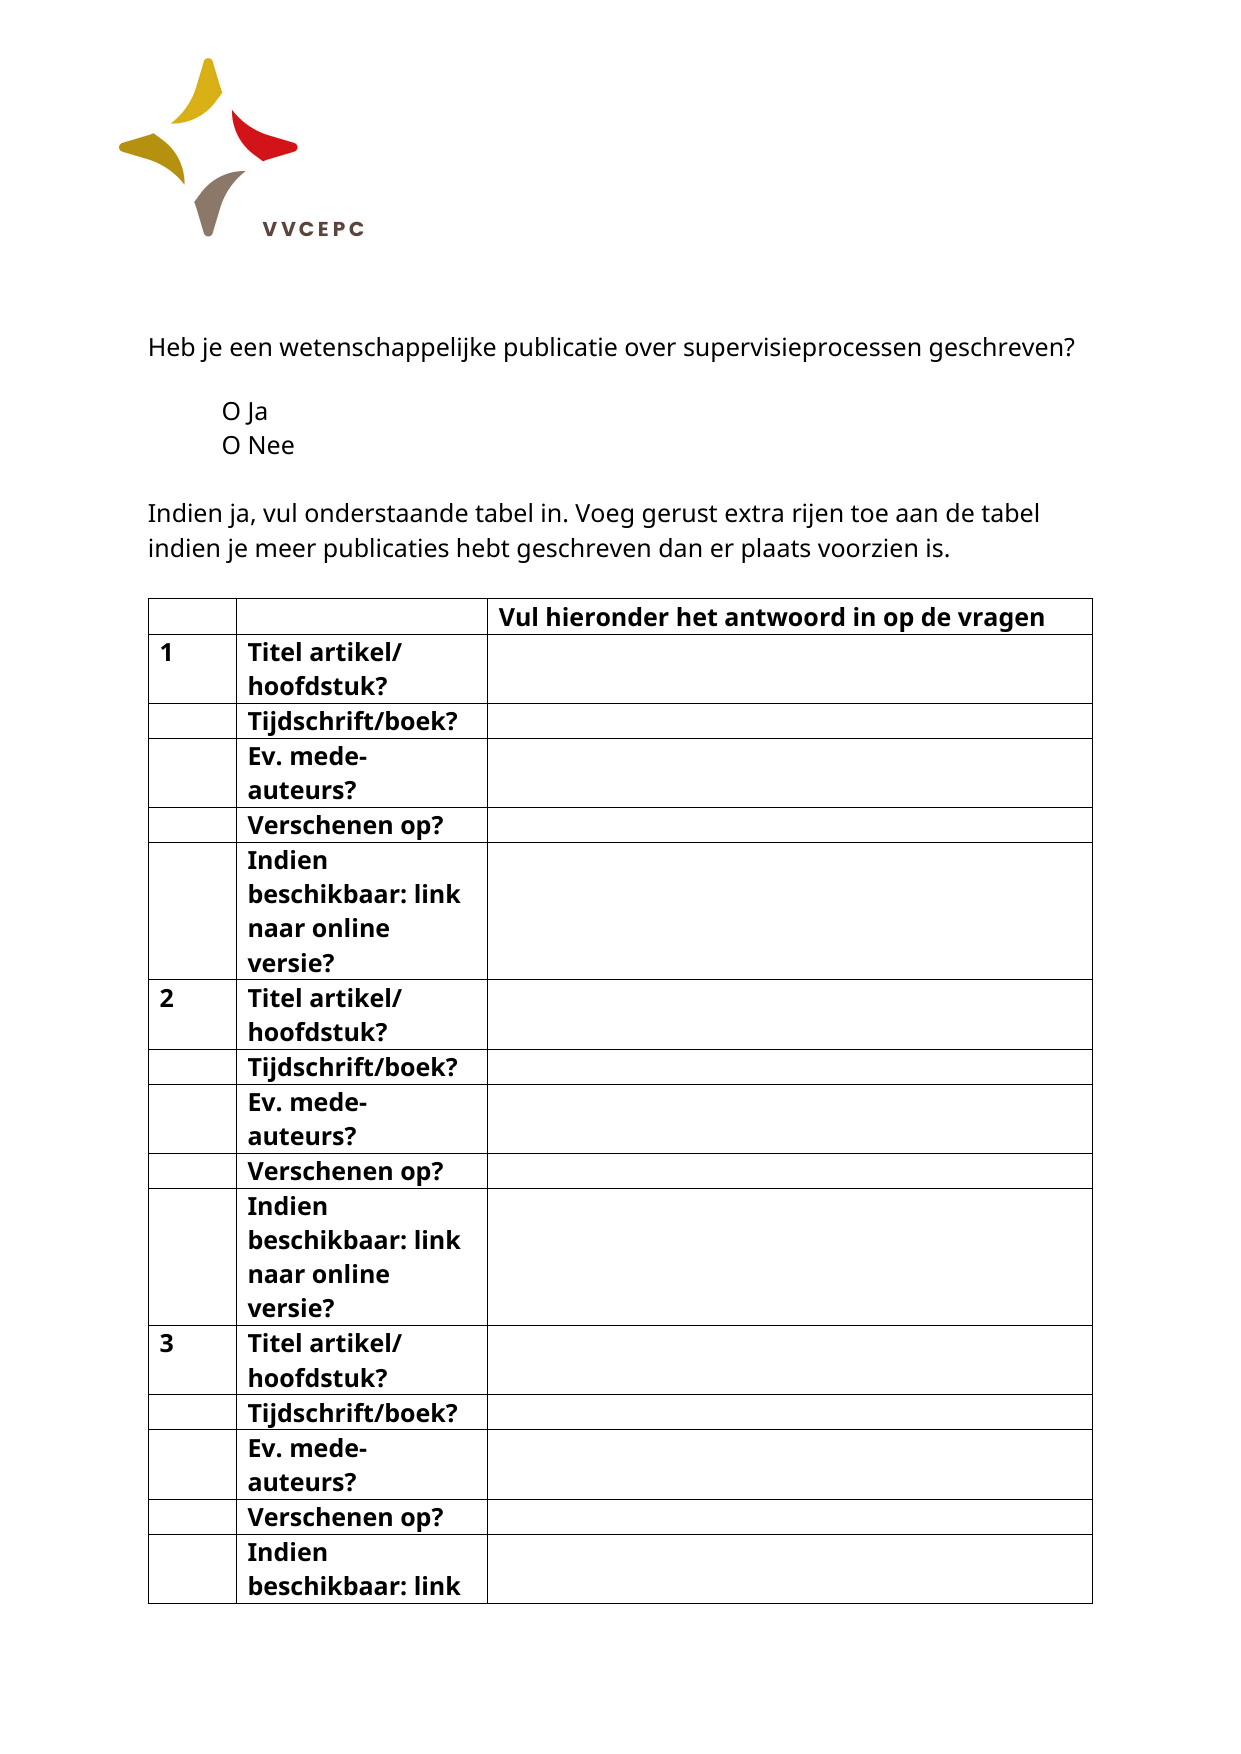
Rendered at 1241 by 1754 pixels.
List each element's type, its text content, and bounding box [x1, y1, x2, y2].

table_header [149, 599, 236, 633]
table_cell [149, 1085, 236, 1153]
table_cell [488, 739, 1092, 807]
table_cell [488, 808, 1092, 842]
table_cell Verschenen op? [237, 1500, 487, 1534]
table_cell [149, 704, 236, 738]
table_cell Indien beschikbaar: link naar online versie? [237, 1535, 487, 1603]
table_cell Verschenen op? [237, 1154, 487, 1188]
table_cell [149, 1500, 236, 1534]
table_cell [488, 1535, 1092, 1603]
table_cell [488, 1326, 1092, 1394]
table_cell Ev. mede-auteurs? [237, 1430, 487, 1498]
table_cell [488, 1189, 1092, 1325]
table_cell [149, 1395, 236, 1429]
text O Nee [148, 428, 1093, 462]
table_cell [488, 1500, 1092, 1534]
table_cell [488, 980, 1092, 1048]
table_cell 3 [149, 1326, 236, 1394]
table_cell [149, 1535, 236, 1603]
table_cell Indien beschikbaar: link naar online versie? [237, 1189, 487, 1325]
table_cell Titel artikel/ hoofdstuk? [237, 1326, 487, 1394]
table_cell Tijdschrift/boek? [237, 704, 487, 738]
table_cell Verschenen op? [237, 808, 487, 842]
table_cell [488, 1050, 1092, 1083]
table_cell [488, 635, 1092, 703]
table_cell Ev. mede-auteurs? [237, 1085, 487, 1153]
picture [1, 2, 429, 261]
table_cell Tijdschrift/boek? [237, 1395, 487, 1429]
table_cell [149, 1430, 236, 1498]
table_cell [488, 1430, 1092, 1498]
table_cell [149, 808, 236, 842]
text Heb je een wetenschappelijke publicatie over supervisieprocessen geschreven? [148, 329, 1093, 363]
table_cell [488, 1395, 1092, 1429]
table_cell [149, 739, 236, 807]
table_cell [149, 1154, 236, 1188]
table_cell 1 [149, 635, 236, 703]
table_cell Indien beschikbaar: link naar online versie? [237, 843, 487, 979]
table_cell [149, 1189, 236, 1325]
table_header [237, 599, 487, 633]
table_cell Titel artikel/ hoofdstuk? [237, 980, 487, 1048]
table_cell Titel artikel/ hoofdstuk? [237, 635, 487, 703]
text O Ja [148, 394, 1093, 428]
table_cell Tijdschrift/boek? [237, 1050, 487, 1083]
table_cell [488, 1085, 1092, 1153]
table_cell [488, 843, 1092, 979]
text Indien ja, vul onderstaande tabel in. Voeg gerust extra rijen toe aan de tabel indien je meer publicaties hebt geschreven dan er plaats voorzien is. [148, 496, 1093, 564]
table_cell [149, 843, 236, 979]
table_cell 2 [149, 980, 236, 1048]
table_header Vul hieronder het antwoord in op de vragen [488, 599, 1092, 633]
table_cell Ev. mede-auteurs? [237, 739, 487, 807]
table_cell [149, 1050, 236, 1083]
table_cell [488, 704, 1092, 738]
table_cell [488, 1154, 1092, 1188]
